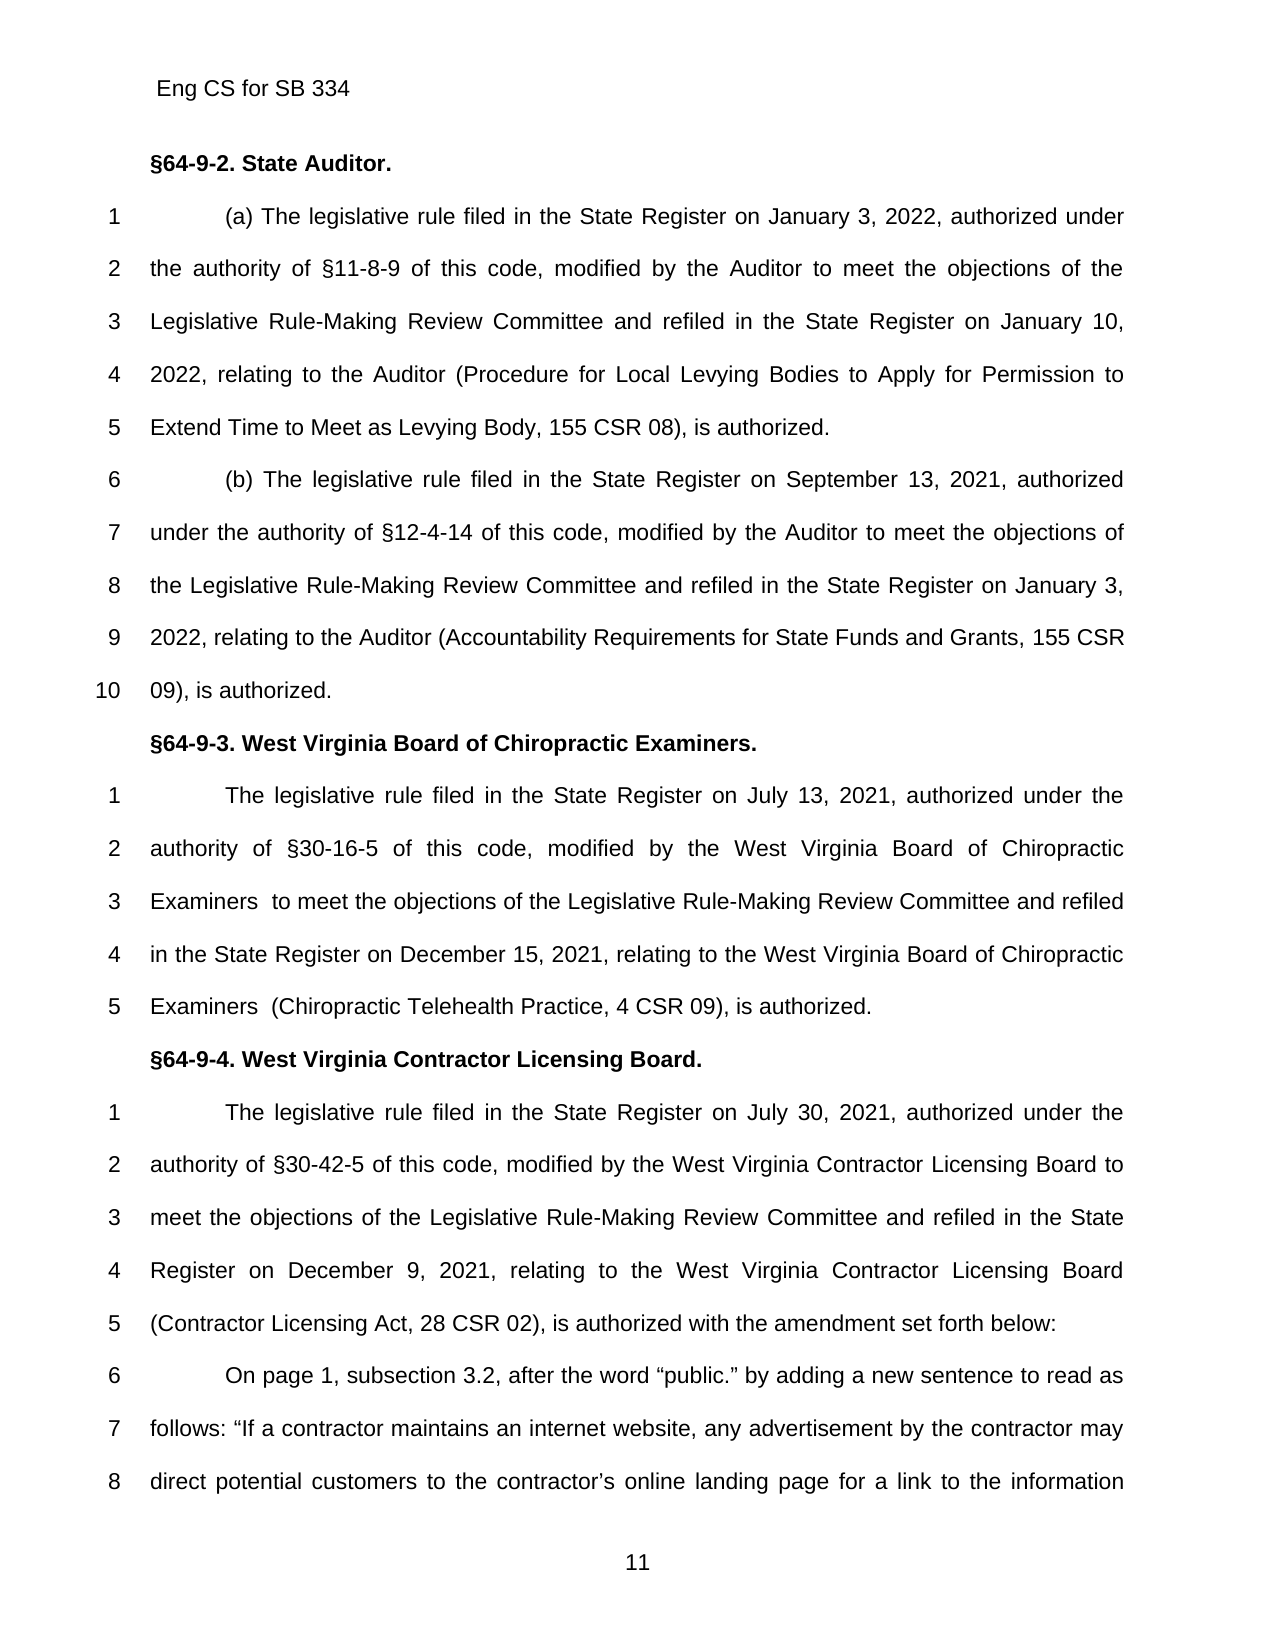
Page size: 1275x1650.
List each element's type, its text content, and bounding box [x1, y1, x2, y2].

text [150, 1362, 1125, 1494]
subtitle §64-9-2. State Auditor. [150, 150, 1125, 176]
subtitle §64-9-4. West Virginia Contractor Licensing Board. [150, 1046, 1125, 1072]
text The legislative rule filed in the State Register on July 13, 2021, authorized under the authority of §30-16-5 of this code, modified by the West Virginia Board of Chiropractic Examiners to meet the objections of the Legislative Rule-Making Review Committee and refiled in the State Register on December 15, 2021, relating to the West Virginia Board of Chiropractic Examiners (Chiropractic Telehealth Practice, 4 CSR 09), is authorized. [150, 782, 1125, 1020]
subtitle §64-9-3. West Virginia Board of Chiropractic Examiners. [150, 730, 1125, 756]
text (b) The legislative rule filed in the State Register on September 13, 2021, authorized under the authority of §12-4-14 of this code, modified by the Auditor to meet the objections of the Legislative Rule-Making Review Committee and refiled in the State Register on January 3, 2022, relating to the Auditor (Accountability Requirements for State Funds and Grants, 155 CSR 09), is authorized. [150, 466, 1125, 703]
text The legislative rule filed in the State Register on July 30, 2021, authorized under the authority of §30-42-5 of this code, modified by the West Virginia Contractor Licensing Board to meet the objections of the Legislative Rule-Making Review Committee and refiled in the State Register on December 9, 2021, relating to the West Virginia Contractor Licensing Board (Contractor Licensing Act, 28 CSR 02), is authorized with the amendment set forth below: [150, 1099, 1125, 1336]
text (a) The legislative rule filed in the State Register on January 3, 2022, authorized under the authority of §11-8-9 of this code, modified by the Auditor to meet the objections of the Legislative Rule-Making Review Committee and refiled in the State Register on January 10, 2022, relating to the Auditor (Procedure for Local Levying Bodies to Apply for Permission to Extend Time to Meet as Levying Body, 155 CSR 08), is authorized. [150, 203, 1125, 440]
